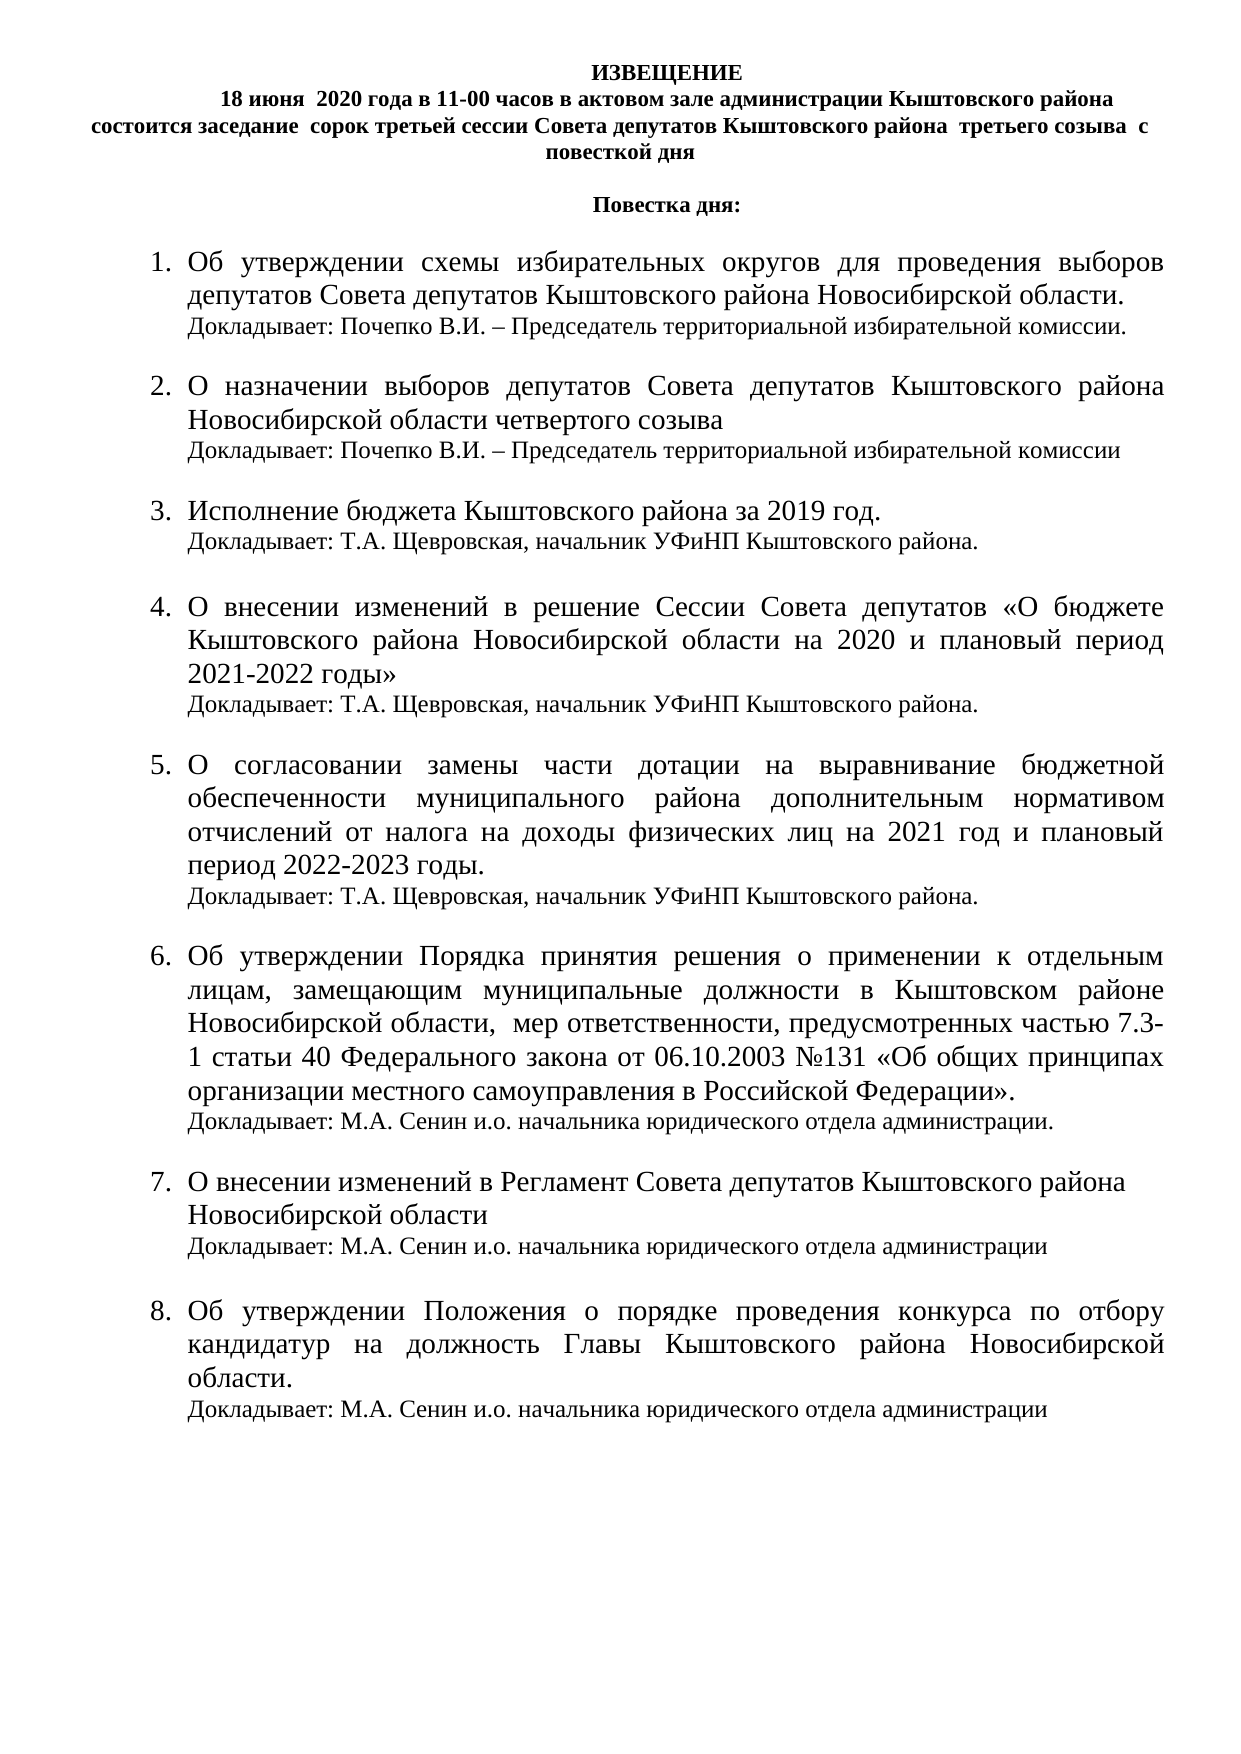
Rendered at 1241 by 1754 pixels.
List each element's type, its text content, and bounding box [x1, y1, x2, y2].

list О внесении изменений в Регламент Совета депутатов Кыштовского района Новосибирской области [150, 1164, 1165, 1231]
list Докладывает: Т.А. Щевровская, начальник УФиНП Кыштовского района. [150, 689, 1165, 718]
list О назначении выборов депутатов Совета депутатов Кыштовского района Новосибирской области четвертого созыва [150, 368, 1165, 435]
list Об утверждении Положения о порядке проведения конкурса по отбору кандидатур на должность Главы Кыштовского района Новосибирской области. [150, 1293, 1165, 1394]
text Повестка дня: [75, 191, 1165, 217]
list Докладывает: Т.А. Щевровская, начальник УФиНП Кыштовского района. [187, 526, 1165, 555]
list О внесении изменений в решение Сессии Совета депутатов «О бюджете Кыштовского района Новосибирской области на 2020 и плановый период 2021-2022 годы» [150, 589, 1165, 689]
text ИЗВЕЩЕНИЕ [75, 59, 1165, 86]
list Докладывает: Почепко В.И. – Председатель территориальной избирательной комиссии. [187, 311, 1165, 339]
list Докладывает: М.А. Сенин и.о. начальника юридического отдела администрации. [187, 1106, 1165, 1135]
list Об утверждении Порядка принятия решения о применении к отдельным лицам, замещающим муниципальные должности в Кыштовском районе Новосибирской области, мер ответственности, предусмотренных частью 7.3-1 статьи 40 Федерального закона от 06.10.2003 №131 «Об общих принципах организации местного самоуправления в Российской Федерации». [150, 938, 1165, 1106]
list Докладывает: Почепко В.И. – Председатель территориальной избирательной комиссии [187, 435, 1165, 464]
list Докладывает: М.А. Сенин и.о. начальника юридического отдела администрации [187, 1231, 1165, 1259]
list Докладывает: М.А. Сенин и.о. начальника юридического отдела администрации [187, 1394, 1165, 1422]
text 18 июня 2020 года в 11-00 часов в актовом зале администрации Кыштовского района состоится заседание сорок третьей сессии Совета депутатов Кыштовского района третьего созыва с повесткой дня [75, 86, 1165, 164]
list Докладывает: Т.А. Щевровская, начальник УФиНП Кыштовского района. [187, 881, 1165, 910]
list О согласовании замены части дотации на выравнивание бюджетной обеспеченности муниципального района дополнительным нормативом отчислений от налога на доходы физических лиц на 2021 год и плановый период 2022-2023 годы. [150, 747, 1165, 881]
list Исполнение бюджета Кыштовского района за 2019 год. [150, 493, 1165, 526]
list Об утверждении схемы избирательных округов для проведения выборов депутатов Совета депутатов Кыштовского района Новосибирской области. [150, 244, 1165, 311]
